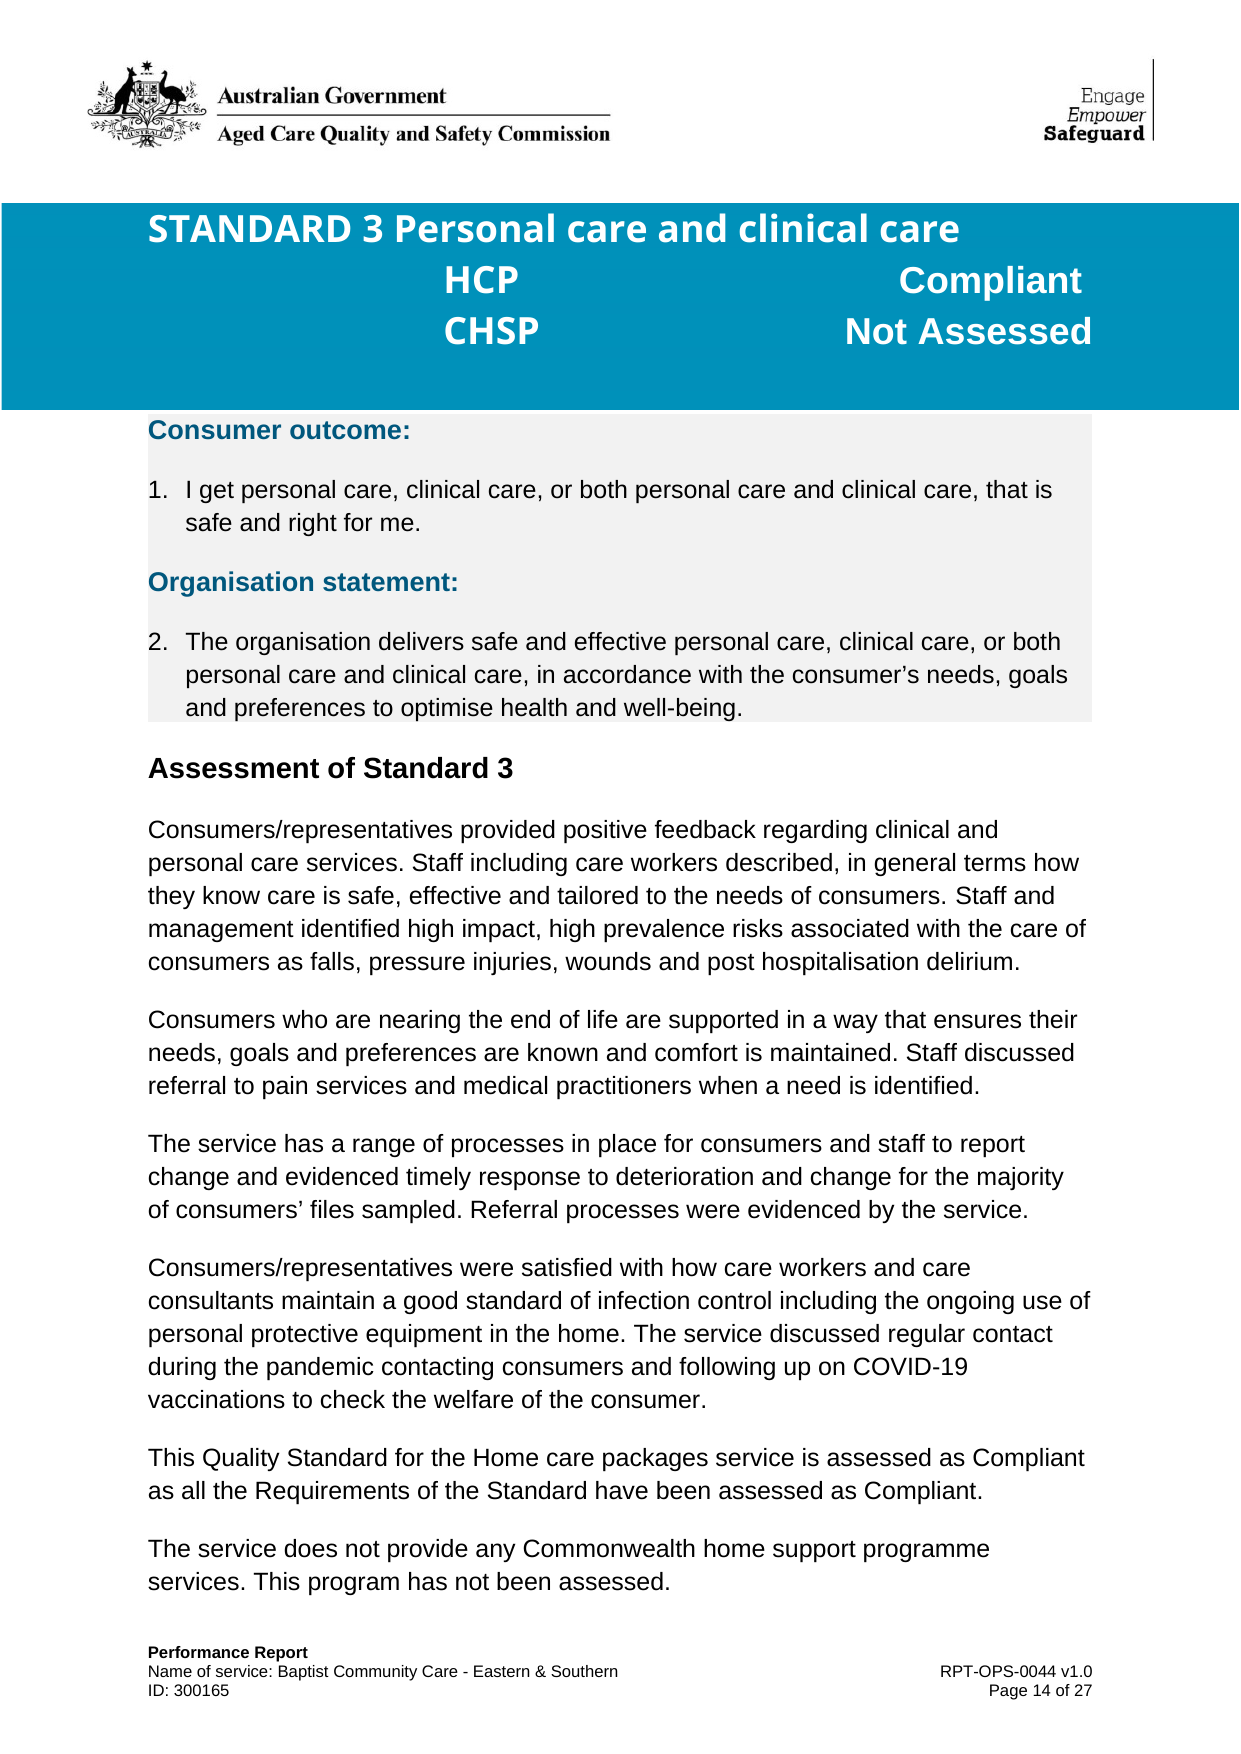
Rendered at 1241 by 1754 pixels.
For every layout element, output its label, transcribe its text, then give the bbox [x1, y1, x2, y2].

text This Quality Standard for the Home care packages service is assessed as Compliant as all the Requirements of the Standard have been assessed as Compliant. [148, 1443, 1092, 1505]
text Consumers who are nearing the end of life are supported in a way that ensures their needs, goals and preferences are known and comfort is maintained. Staff discussed referral to pain services and medical practitioners when a need is identified. [148, 1005, 1092, 1100]
subtitle Assessment of Standard 3 [148, 751, 1092, 785]
subtitle HCP Compliant CHSP Not Assessed [148, 253, 1092, 355]
text Consumers/representatives provided positive feedback regarding clinical and personal care services. Staff including care workers described, in general terms how they know care is safe, effective and tailored to the needs of consumers. Staff and management identified high impact, high prevalence risks associated with the care of consumers as falls, pressure injuries, wounds and post hospitalisation delirium. [148, 815, 1092, 976]
subtitle Consumer outcome: [148, 414, 1092, 446]
text The service does not provide any Commonwealth home support programme services. This program has not been assessed. [148, 1534, 1092, 1596]
list The organisation delivers safe and effective personal care, clinical care, or both personal care and clinical care, in accordance with the consumer’s needs, goals and preferences to optimise health and well-being. [148, 627, 1092, 722]
text The service has a range of processes in place for consumers and staff to report change and evidenced timely response to deterioration and change for the majority of consumers’ files sampled. Referral processes were evidenced by the service. [148, 1129, 1092, 1224]
text Consumers/representatives were satisfied with how care workers and care consultants maintain a good standard of infection control including the ongoing use of personal protective equipment in the home. The service discussed regular contact during the pandemic contacting consumers and following up on COVID-19 vaccinations to check the welfare of the consumer. [148, 1253, 1092, 1414]
subtitle Organisation statement: [148, 566, 1092, 598]
subtitle STANDARD 3 Personal care and clinical care [148, 202, 1092, 253]
picture [1, 0, 1241, 169]
list I get personal care, clinical care, or both personal care and clinical care, that is safe and right for me. [148, 475, 1092, 537]
